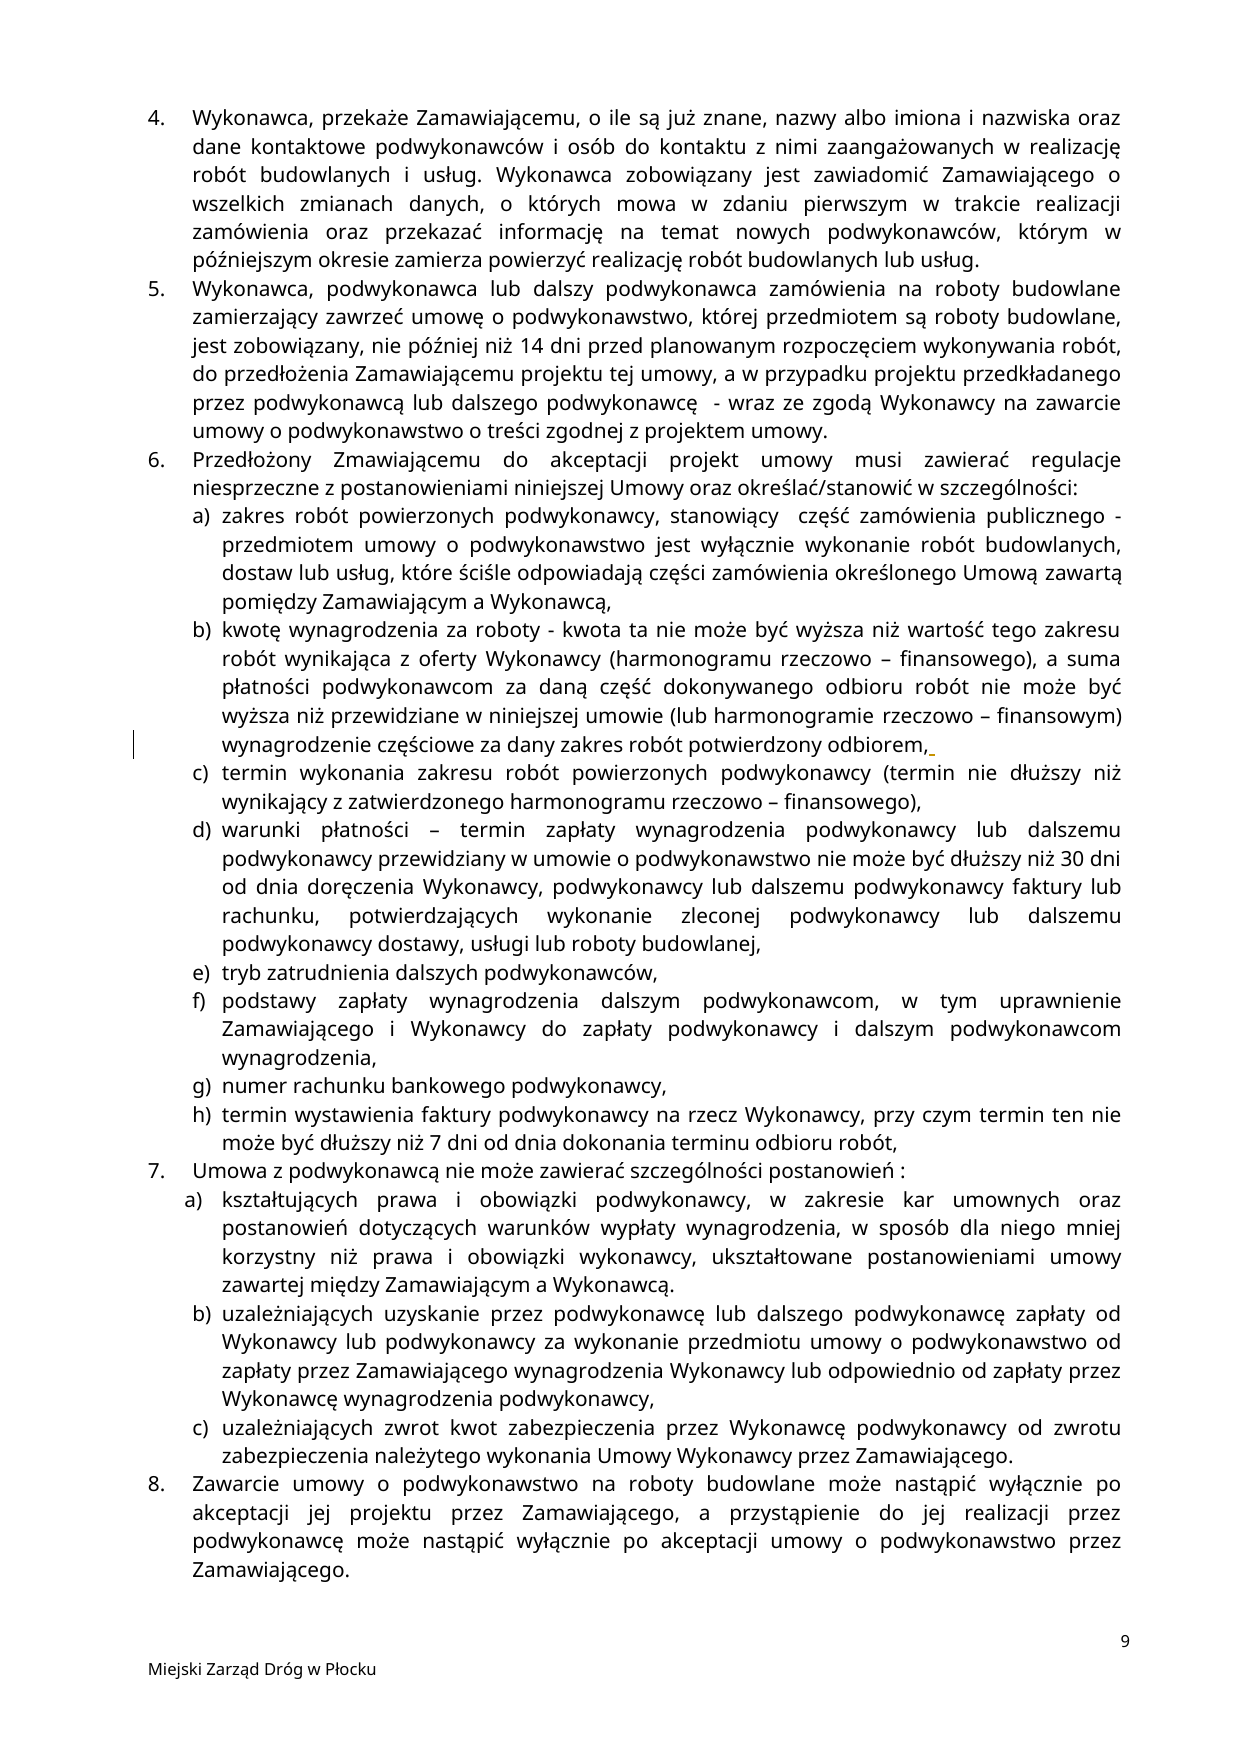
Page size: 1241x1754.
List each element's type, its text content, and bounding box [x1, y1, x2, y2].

list Wykonawca, podwykonawca lub dalszy podwykonawca zamówienia na roboty budowlane zamierzający zawrzeć umowę o podwykonawstwo, której przedmiotem są roboty budowlane, jest zobowiązany, nie później niż 14 dni przed planowanym rozpoczęciem wykonywania robót, do przedłożenia Zamawiającemu projektu tej umowy, a w przypadku projektu przedkładanego przez podwykonawcą lub dalszego podwykonawcę - wraz ze zgodą Wykonawcy na zawarcie umowy o podwykonawstwo o treści zgodnej z projektem umowy. [148, 274, 1122, 445]
list Przedłożony Zmawiającemu do akceptacji projekt umowy musi zawierać regulacje niesprzeczne z postanowieniami niniejszej Umowy oraz określać/stanowić w szczególności: [148, 445, 1122, 502]
list numer rachunku bankowego podwykonawcy, [192, 1071, 1122, 1100]
list Wykonawca, przekaże Zamawiającemu, o ile są już znane, nazwy albo imiona i nazwiska oraz dane kontaktowe podwykonawców i osób do kontaktu z nimi zaangażowanych w realizację robót budowlanych i usług. Wykonawca zobowiązany jest zawiadomić Zamawiającego o wszelkich zmianach danych, o których mowa w zdaniu pierwszym w trakcie realizacji zamówienia oraz przekazać informację na temat nowych podwykonawców, którym w późniejszym okresie zamierza powierzyć realizację robót budowlanych lub usług. [148, 103, 1122, 274]
list Zawarcie umowy o podwykonawstwo na roboty budowlane może nastąpić wyłącznie po akceptacji jej projektu przez Zamawiającego, a przystąpienie do jej realizacji przez podwykonawcę może nastąpić wyłącznie po akceptacji umowy o podwykonawstwo przez Zamawiającego. [148, 1469, 1122, 1583]
list podstawy zapłaty wynagrodzenia dalszym podwykonawcom, w tym uprawnienie Zamawiającego i Wykonawcy do zapłaty podwykonawcy i dalszym podwykonawcom wynagrodzenia, [192, 986, 1122, 1071]
list uzależniających zwrot kwot zabezpieczenia przez Wykonawcę podwykonawcy od zwrotu zabezpieczenia należytego wykonania Umowy Wykonawcy przez Zamawiającego. [192, 1413, 1122, 1469]
list termin wystawienia faktury podwykonawcy na rzecz Wykonawcy, przy czym termin ten nie może być dłuższy niż 7 dni od dnia dokonania terminu odbioru robót, [192, 1100, 1122, 1157]
list kwotę wynagrodzenia za roboty - kwota ta nie może być wyższa niż wartość tego zakresu robót wynikająca z oferty Wykonawcy (harmonogramu rzeczowo – finansowego), a suma płatności podwykonawcom za daną część dokonywanego odbioru robót nie może być wyższa niż przewidziane w niniejszej umowie (lub harmonogramie rzeczowo – finansowym) wynagrodzenie częściowe za dany zakres robót potwierdzony odbiorem, [192, 615, 1122, 758]
list uzależniających uzyskanie przez podwykonawcę lub dalszego podwykonawcę zapłaty od Wykonawcy lub podwykonawcy za wykonanie przedmiotu umowy o podwykonawstwo od zapłaty przez Zamawiającego wynagrodzenia Wykonawcy lub odpowiednio od zapłaty przez Wykonawcę wynagrodzenia podwykonawcy, [192, 1299, 1122, 1413]
list tryb zatrudnienia dalszych podwykonawców, [192, 958, 1122, 986]
list kształtujących prawa i obowiązki podwykonawcy, w zakresie kar umownych oraz postanowień dotyczących warunków wypłaty wynagrodzenia, w sposób dla niego mniej korzystny niż prawa i obowiązki wykonawcy, ukształtowane postanowieniami umowy zawartej między Zamawiającym a Wykonawcą. [184, 1185, 1122, 1299]
list Umowa z podwykonawcą nie może zawierać szczególności postanowień : [148, 1157, 1122, 1185]
list warunki płatności – termin zapłaty wynagrodzenia podwykonawcy lub dalszemu podwykonawcy przewidziany w umowie o podwykonawstwo nie może być dłuższy niż 30 dni od dnia doręczenia Wykonawcy, podwykonawcy lub dalszemu podwykonawcy faktury lub rachunku, potwierdzających wykonanie zleconej podwykonawcy lub dalszemu podwykonawcy dostawy, usługi lub roboty budowlanej, [192, 815, 1122, 958]
list termin wykonania zakresu robót powierzonych podwykonawcy (termin nie dłuższy niż wynikający z zatwierdzonego harmonogramu rzeczowo – finansowego), [192, 758, 1122, 815]
list zakres robót powierzonych podwykonawcy, stanowiący część zamówienia publicznego - przedmiotem umowy o podwykonawstwo jest wyłącznie wykonanie robót budowlanych, dostaw lub usług, które ściśle odpowiadają części zamówienia określonego Umową zawartą pomiędzy Zamawiającym a Wykonawcą, [192, 502, 1122, 615]
